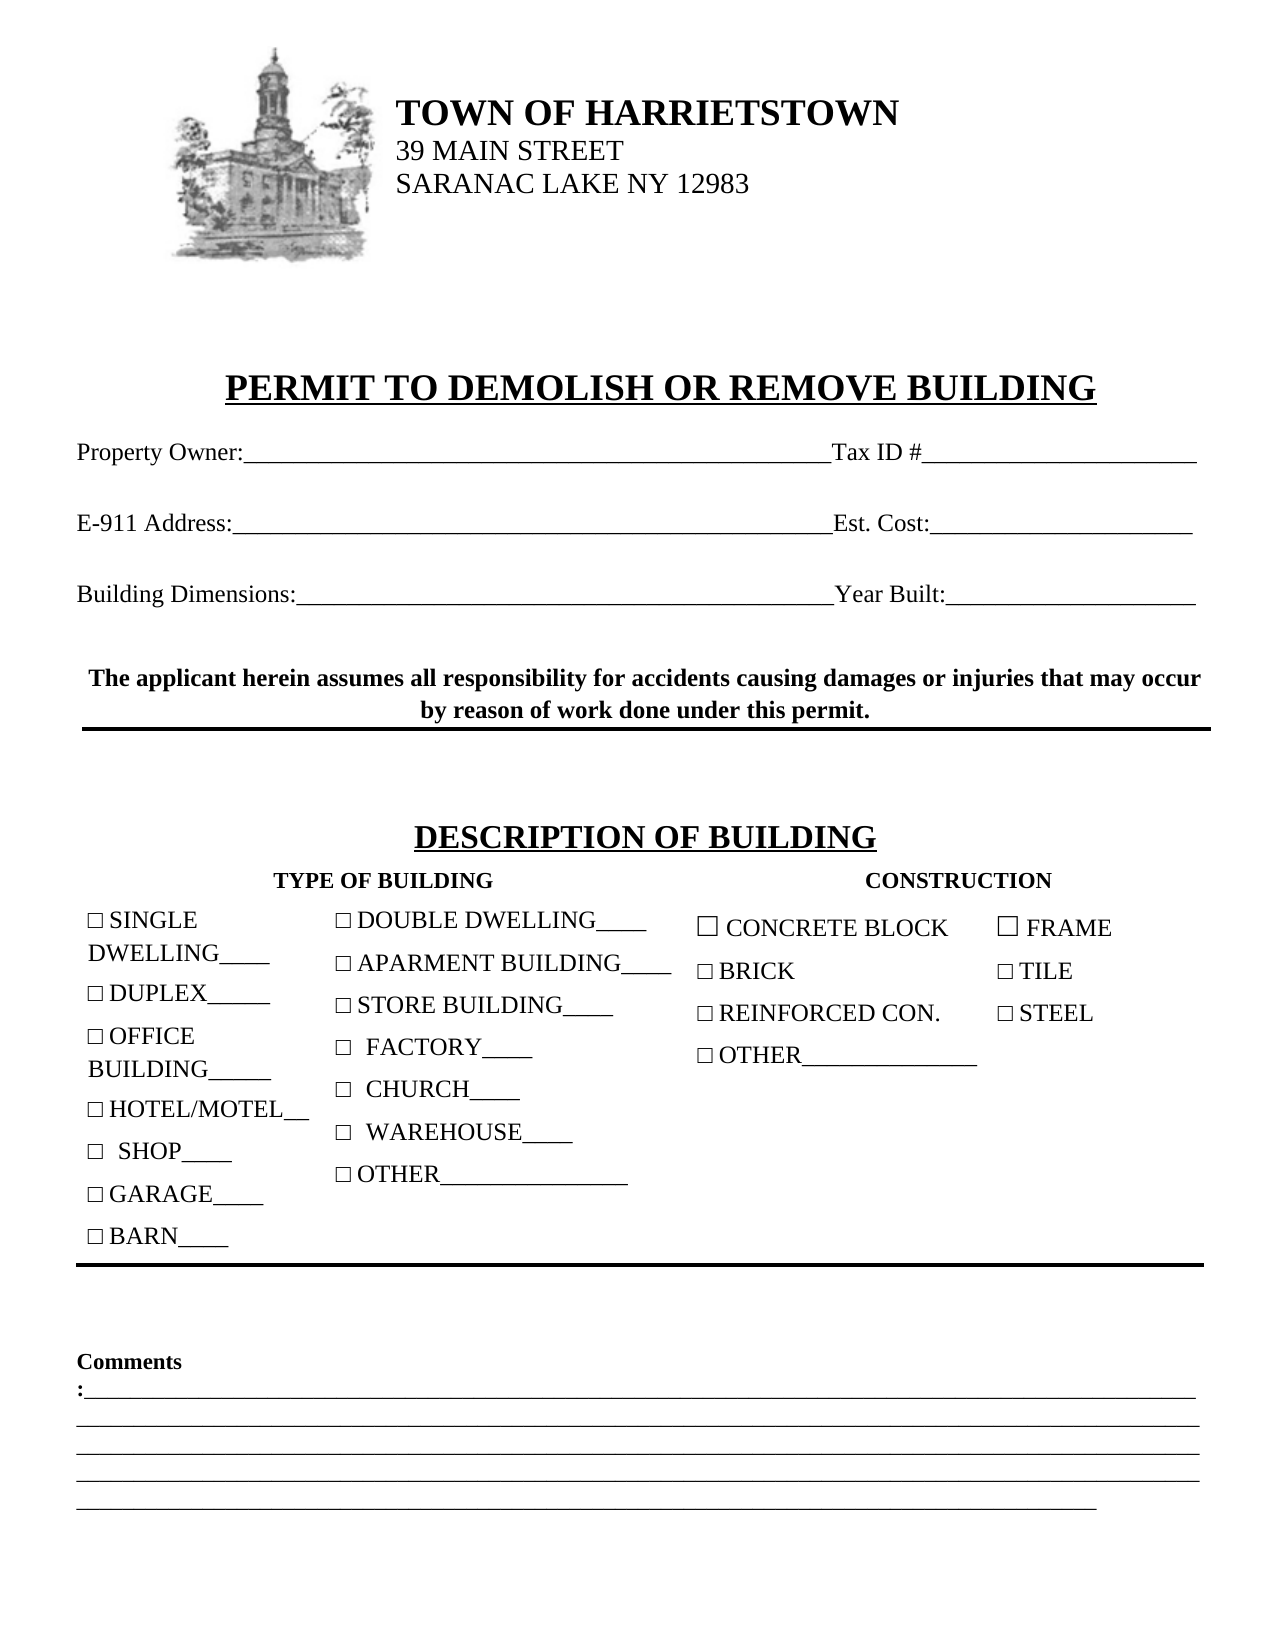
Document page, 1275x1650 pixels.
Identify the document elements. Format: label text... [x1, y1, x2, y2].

text DESCRIPTION OF BUILDING [80, 817, 1208, 856]
table_cell □ SINGLE DWELLING____ □ DUPLEX_____ □ OFFICE BUILDING_____ □ HOTEL/MOTEL__ □ SHOP____ □ GARAGE____ □ BARN____ [76, 905, 324, 1263]
picture [154, 46, 385, 269]
table_header CONSTRUCTION [686, 868, 1205, 905]
text Property Owner:_______________________________________________ Tax ID #______________________ [76, 437, 1204, 466]
text E-911 Address:________________________________________________ Est. Cost:_____________________ [76, 508, 1204, 537]
text Building Dimensions:___________________________________________ Year Built:____________________ [76, 579, 1204, 607]
table_cell □ CONCRETE BLOCK □ BRICK □ REINFORCED CON. □ OTHER______________ [686, 905, 986, 1263]
table_header [118, 47, 384, 294]
text Comments:________________________________________________________________________________________________________________________________________________________________________________________________________________________________________________________________________________________________________________________________________________________________________________________________________________________________________________________________________________________________ [76, 1348, 1204, 1512]
table_cell □ DOUBLE DWELLING____ □ APARMENT BUILDING____ □ STORE BUILDING____ □ FACTORY____ □ CHURCH____ □ WAREHOUSE____ □ OTHER_______________ [324, 905, 686, 1263]
text The applicant herein assumes all responsibility for accidents causing damages or injuries that may occur by reason of work done under this permit. [85, 663, 1204, 724]
subtitle PERMIT TO DEMOLISH OR REMOVE BUILDING [117, 365, 1204, 408]
table_header TOWN OF HARRIETSTOWN 39 MAIN STREET SARANAC LAKE NY 12983 [384, 47, 944, 294]
table_cell □ FRAME □ TILE □ STEEL [986, 905, 1205, 1263]
table_header TYPE OF BUILDING [76, 868, 686, 905]
